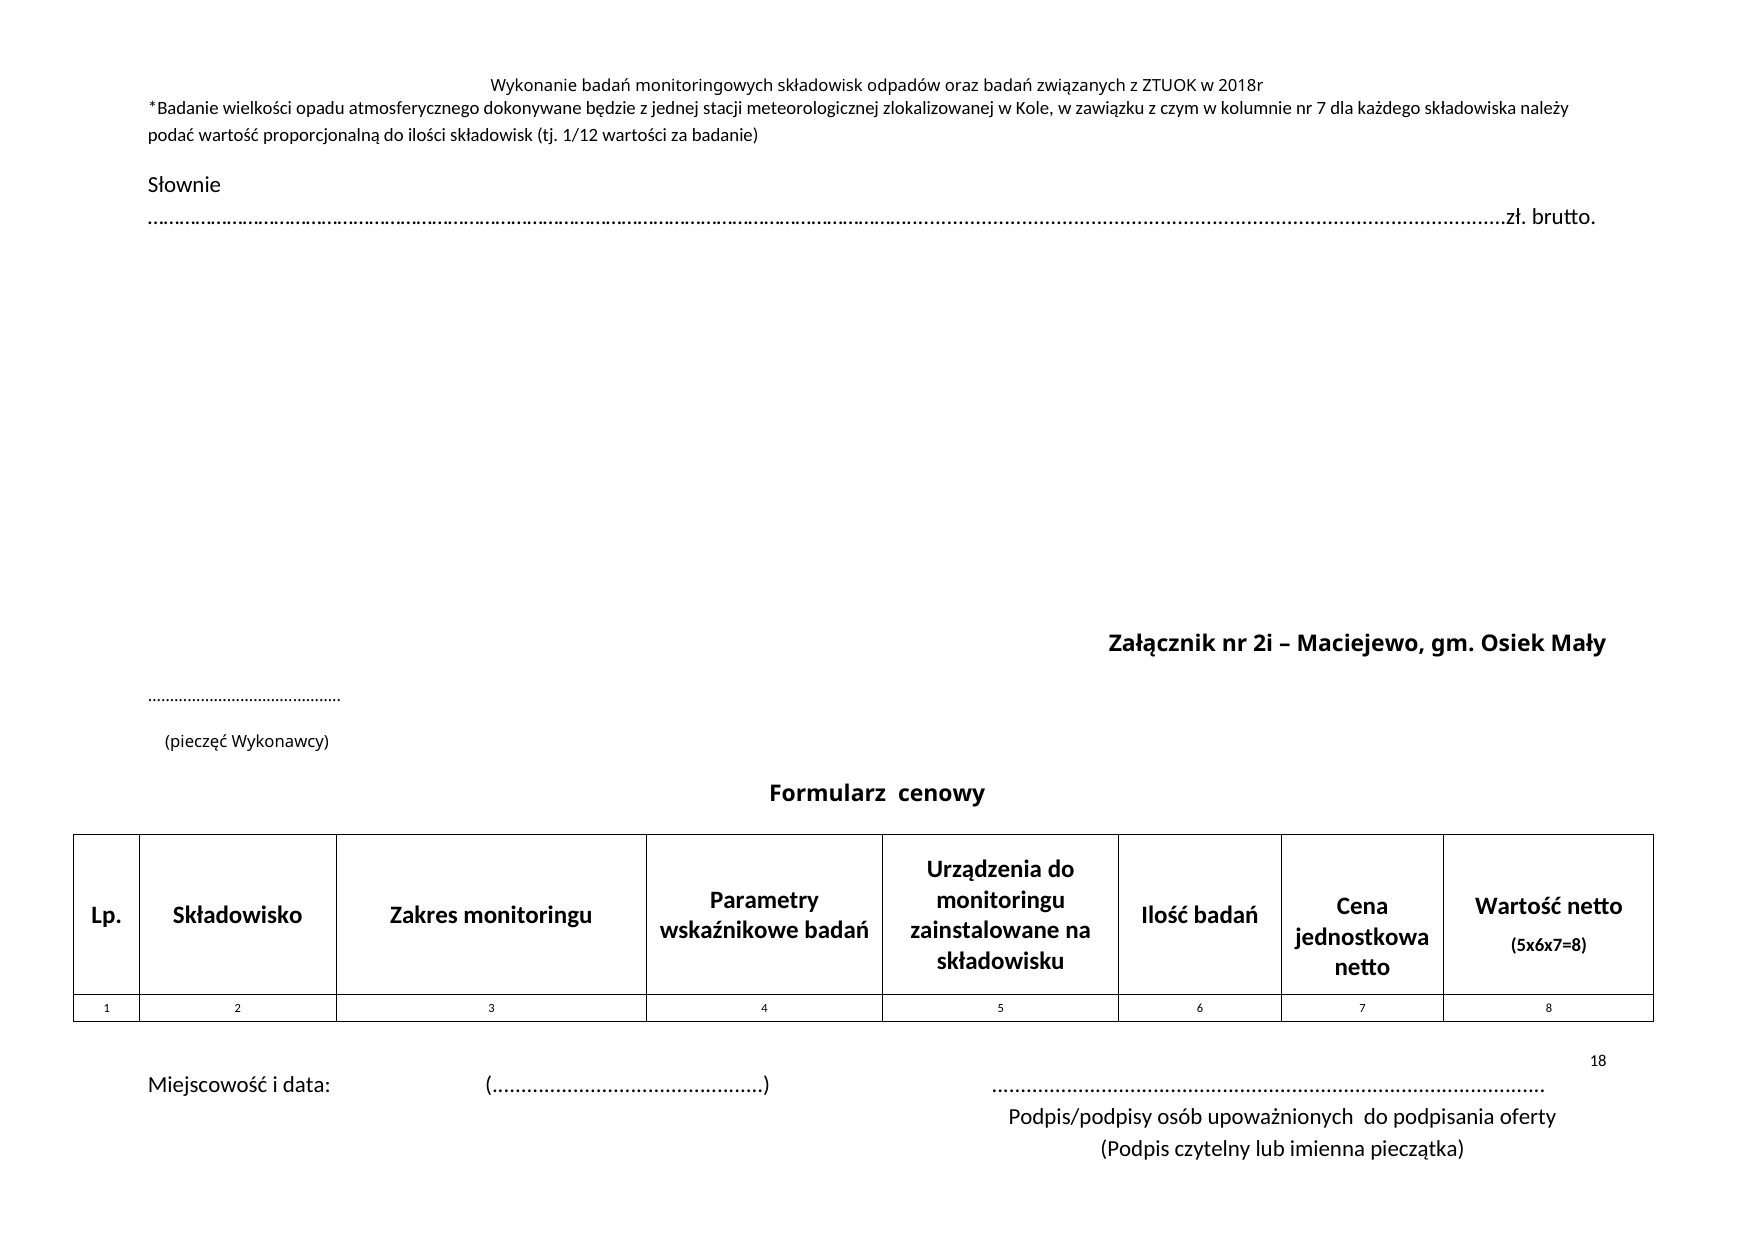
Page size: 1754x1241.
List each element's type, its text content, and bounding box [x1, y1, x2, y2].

table_cell 1 [74, 995, 139, 1021]
table_cell 5 [883, 995, 1118, 1021]
table_header Ilość badań [1119, 835, 1281, 994]
text Załącznik nr 2i – Maciejewo, gm. Osiek Mały [148, 626, 1606, 658]
table_cell 8 [1444, 995, 1653, 1021]
text Formularz cenowy [148, 777, 1606, 808]
table_header Parametry wskaźnikowe badań [647, 835, 882, 994]
table_cell 6 [1119, 995, 1281, 1021]
table_header Lp. [74, 835, 139, 994]
text *Badanie wielkości opadu atmosferycznego dokonywane będzie z jednej stacji meteorologicznej zlokalizowanej w Kole, w zawiązku z czym w kolumnie nr 7 dla każdego składowiska należy podać wartość proporcjonalną do ilości składowisk (tj. 1/12 wartości za badanie) [148, 97, 1606, 146]
text Słownie ………………………………………………………………………………………………………………………………........................................................................................................zł. brutto. [148, 170, 1606, 230]
table_cell 4 [647, 995, 882, 1021]
text (pieczęć Wykonawcy) [148, 730, 1606, 753]
table_header Wartość netto (5x6x7=8) [1444, 835, 1653, 994]
table_header Zakres monitoringu [337, 835, 646, 994]
table_header Składowisko [140, 835, 336, 994]
table_cell 3 [337, 995, 646, 1021]
table_header Cena jednostkowa netto [1282, 835, 1443, 994]
table_cell 7 [1282, 995, 1443, 1021]
table_cell 2 [140, 995, 336, 1021]
table_header Urządzenia do monitoringu zainstalowane na składowisku [883, 835, 1118, 994]
text …………………………………….. [148, 683, 1606, 706]
